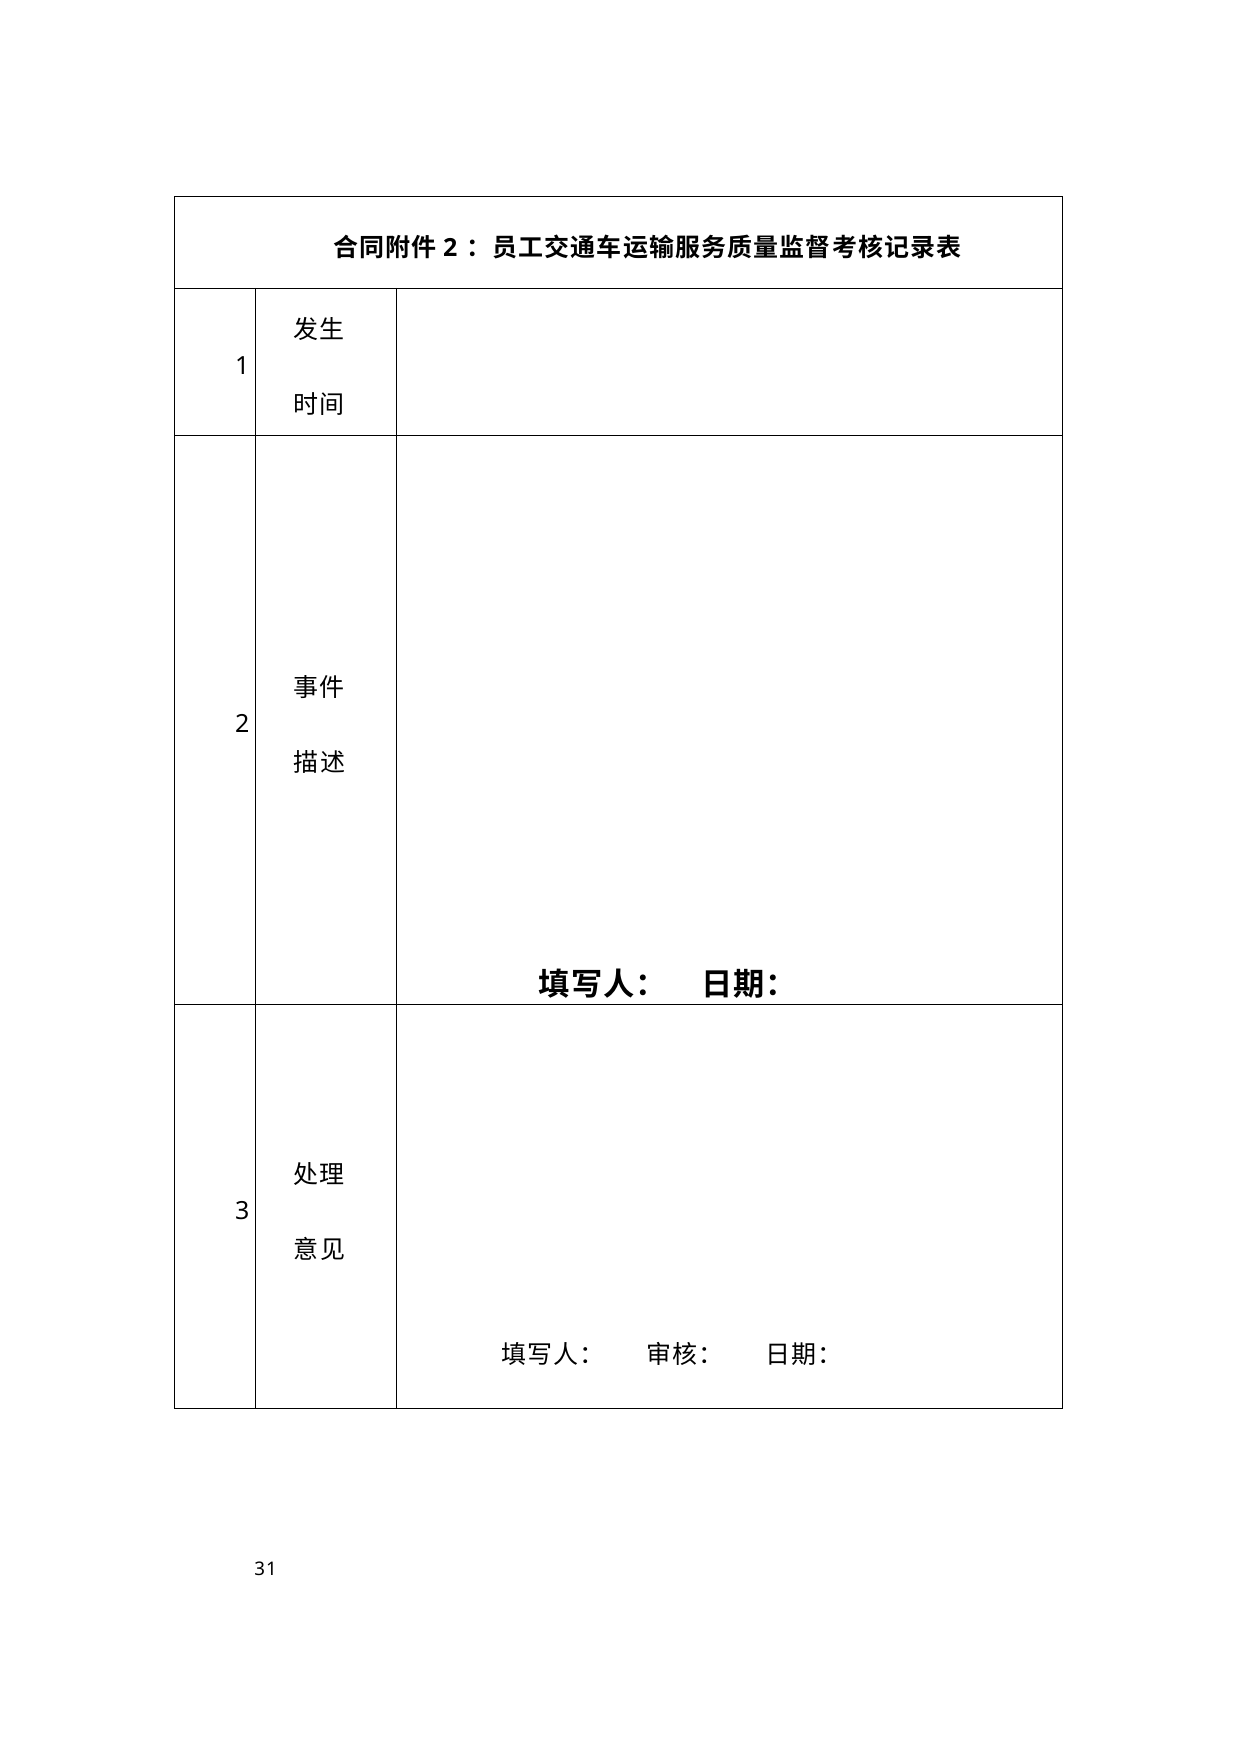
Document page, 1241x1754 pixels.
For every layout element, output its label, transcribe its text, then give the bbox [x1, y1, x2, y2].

table_header 合同附件2 ：员工交通车运输服务质量监督考核记录表 [175, 197, 1062, 288]
table_cell 填写人： 日期： [397, 436, 1062, 1004]
table_cell 发生 时间 [256, 289, 396, 435]
table_cell [397, 289, 1062, 435]
table_cell 1 [175, 289, 255, 435]
table_cell 2 [175, 436, 255, 1004]
table_cell 事件 描述 [256, 436, 396, 1004]
table_cell 填写人： 审核： 日期： [397, 1005, 1062, 1408]
table_cell 3 [175, 1005, 255, 1408]
table_cell 处理 意见 [256, 1005, 396, 1408]
